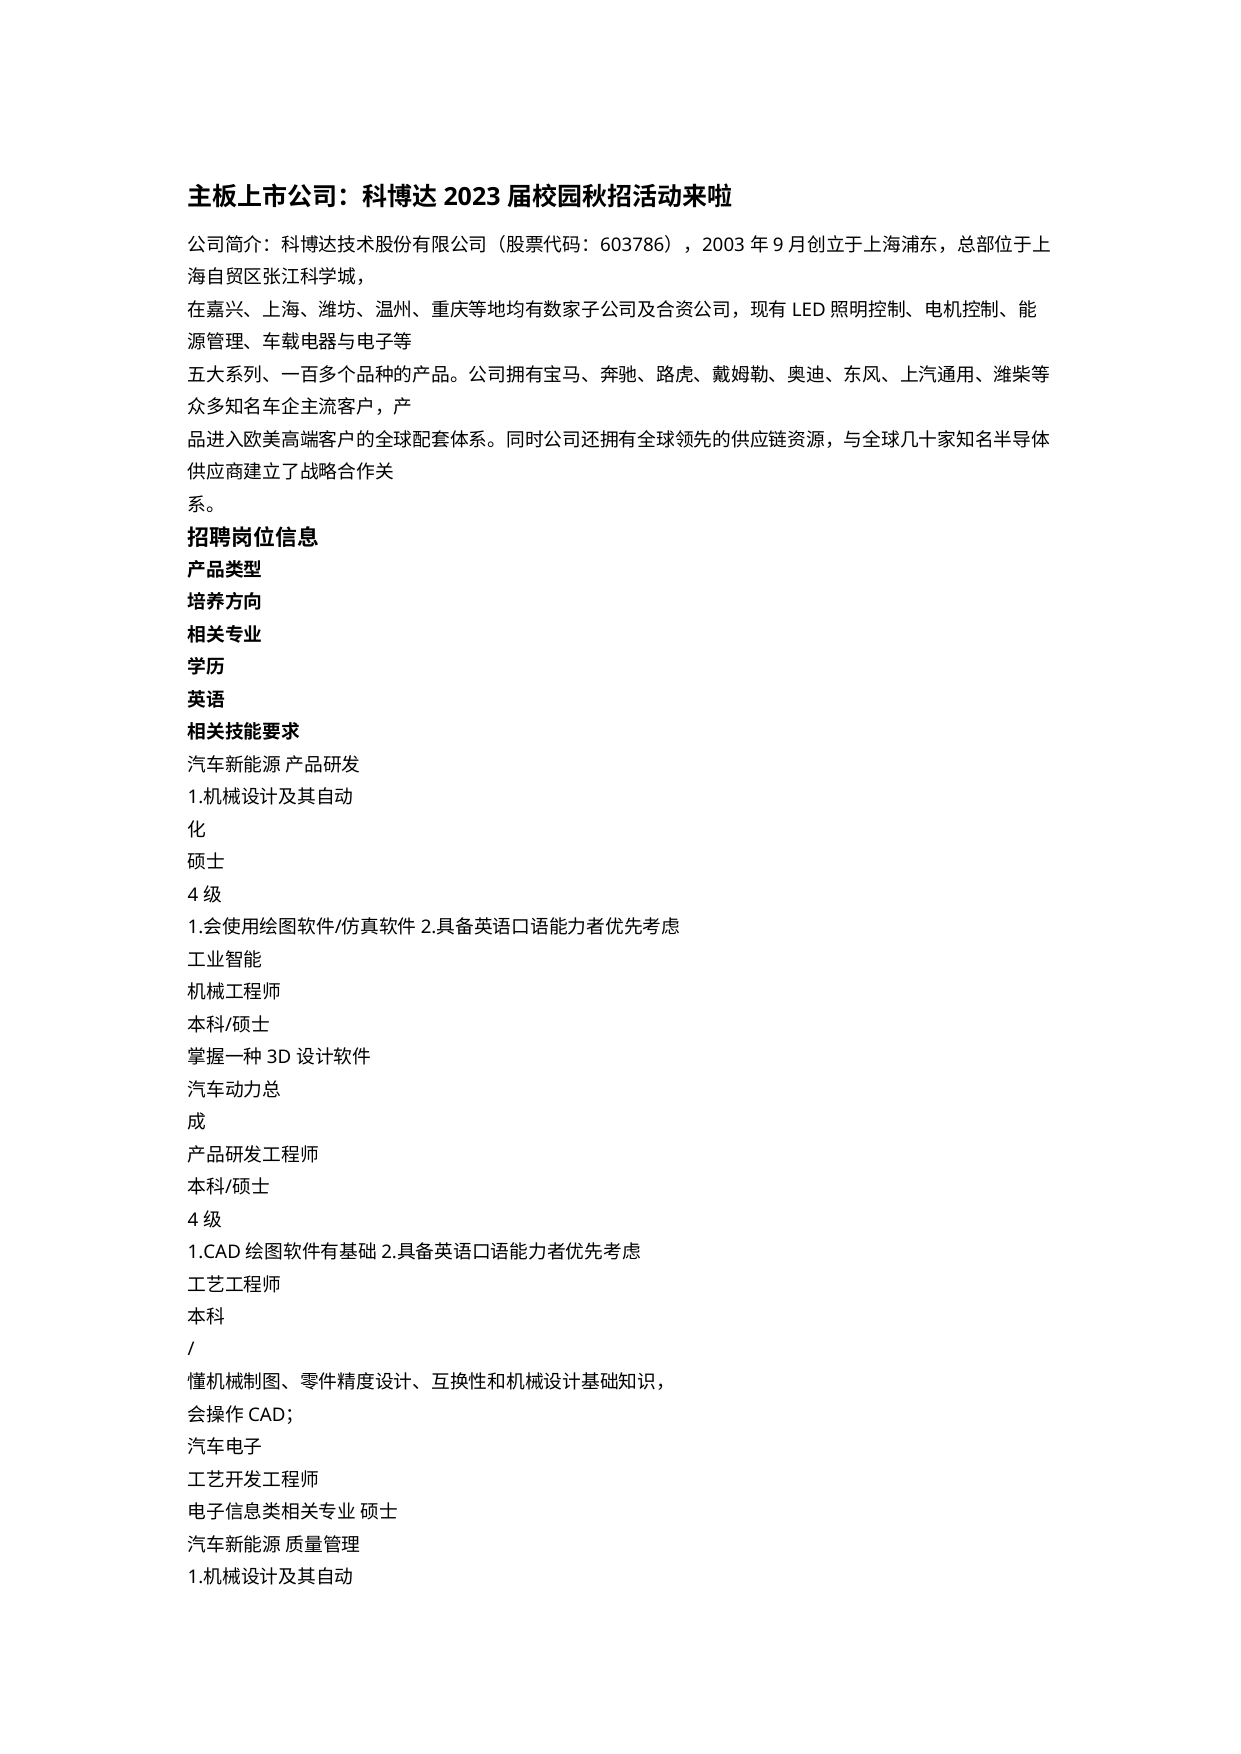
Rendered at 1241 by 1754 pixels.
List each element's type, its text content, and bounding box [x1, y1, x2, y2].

text 公司简介：科博达技术股份有限公司（股票代码：603786），2003 年 9 月创立于上海浦东，总部位于上海自贸区张江科学城， [187, 227, 1053, 292]
text 招聘岗位信息 [187, 519, 1053, 552]
text 工艺开发工程师 [187, 1462, 1053, 1494]
text 产品研发工程师 [187, 1137, 1053, 1169]
text 1.会使用绘图软件/仿真软件 2.具备英语口语能力者优先考虑 [187, 909, 1053, 942]
text 成 [187, 1104, 1053, 1137]
text 4 级 [187, 877, 1053, 909]
text 学历 [187, 649, 1053, 682]
text 电子信息类相关专业 硕士 [187, 1494, 1053, 1527]
text 系。 [187, 487, 1053, 519]
text 在嘉兴、上海、潍坊、温州、重庆等地均有数家子公司及合资公司，现有 LED 照明控制、电机控制、能源管理、车载电器与电子等 [187, 292, 1053, 357]
text 机械工程师 [187, 974, 1053, 1007]
text 化 [187, 812, 1053, 844]
text 本科/硕士 [187, 1007, 1053, 1039]
text / [187, 1332, 1053, 1364]
text 工艺工程师 [187, 1267, 1053, 1299]
text 产品类型 [187, 552, 1053, 584]
text 汽车新能源 质量管理 [187, 1527, 1053, 1559]
text 主板上市公司：科博达 2023 届校园秋招活动来啦 [187, 162, 1053, 227]
text 英语 [187, 682, 1053, 714]
text 1.CAD 绘图软件有基础 2.具备英语口语能力者优先考虑 [187, 1234, 1053, 1267]
text 品进入欧美高端客户的全球配套体系。同时公司还拥有全球领先的供应链资源，与全球几十家知名半导体供应商建立了战略合作关 [187, 422, 1053, 487]
text 五大系列、一百多个品种的产品。公司拥有宝马、奔驰、路虎、戴姆勒、奥迪、东风、上汽通用、潍柴等众多知名车企主流客户，产 [187, 357, 1053, 422]
text 本科 [187, 1299, 1053, 1332]
text 汽车动力总 [187, 1072, 1053, 1104]
text 懂机械制图、零件精度设计、互换性和机械设计基础知识， [187, 1364, 1053, 1397]
text 汽车电子 [187, 1429, 1053, 1462]
text 相关技能要求 [187, 714, 1053, 747]
text 培养方向 [187, 584, 1053, 617]
text 掌握一种 3D 设计软件 [187, 1039, 1053, 1072]
text 1.机械设计及其自动 [187, 779, 1053, 812]
text 本科/硕士 [187, 1169, 1053, 1202]
text 汽车新能源 产品研发 [187, 747, 1053, 779]
text 4 级 [187, 1202, 1053, 1234]
text 工业智能 [187, 942, 1053, 974]
text 硕士 [187, 844, 1053, 877]
text 会操作 CAD； [187, 1397, 1053, 1429]
text 1.机械设计及其自动 [187, 1559, 1053, 1592]
text 相关专业 [187, 617, 1053, 649]
